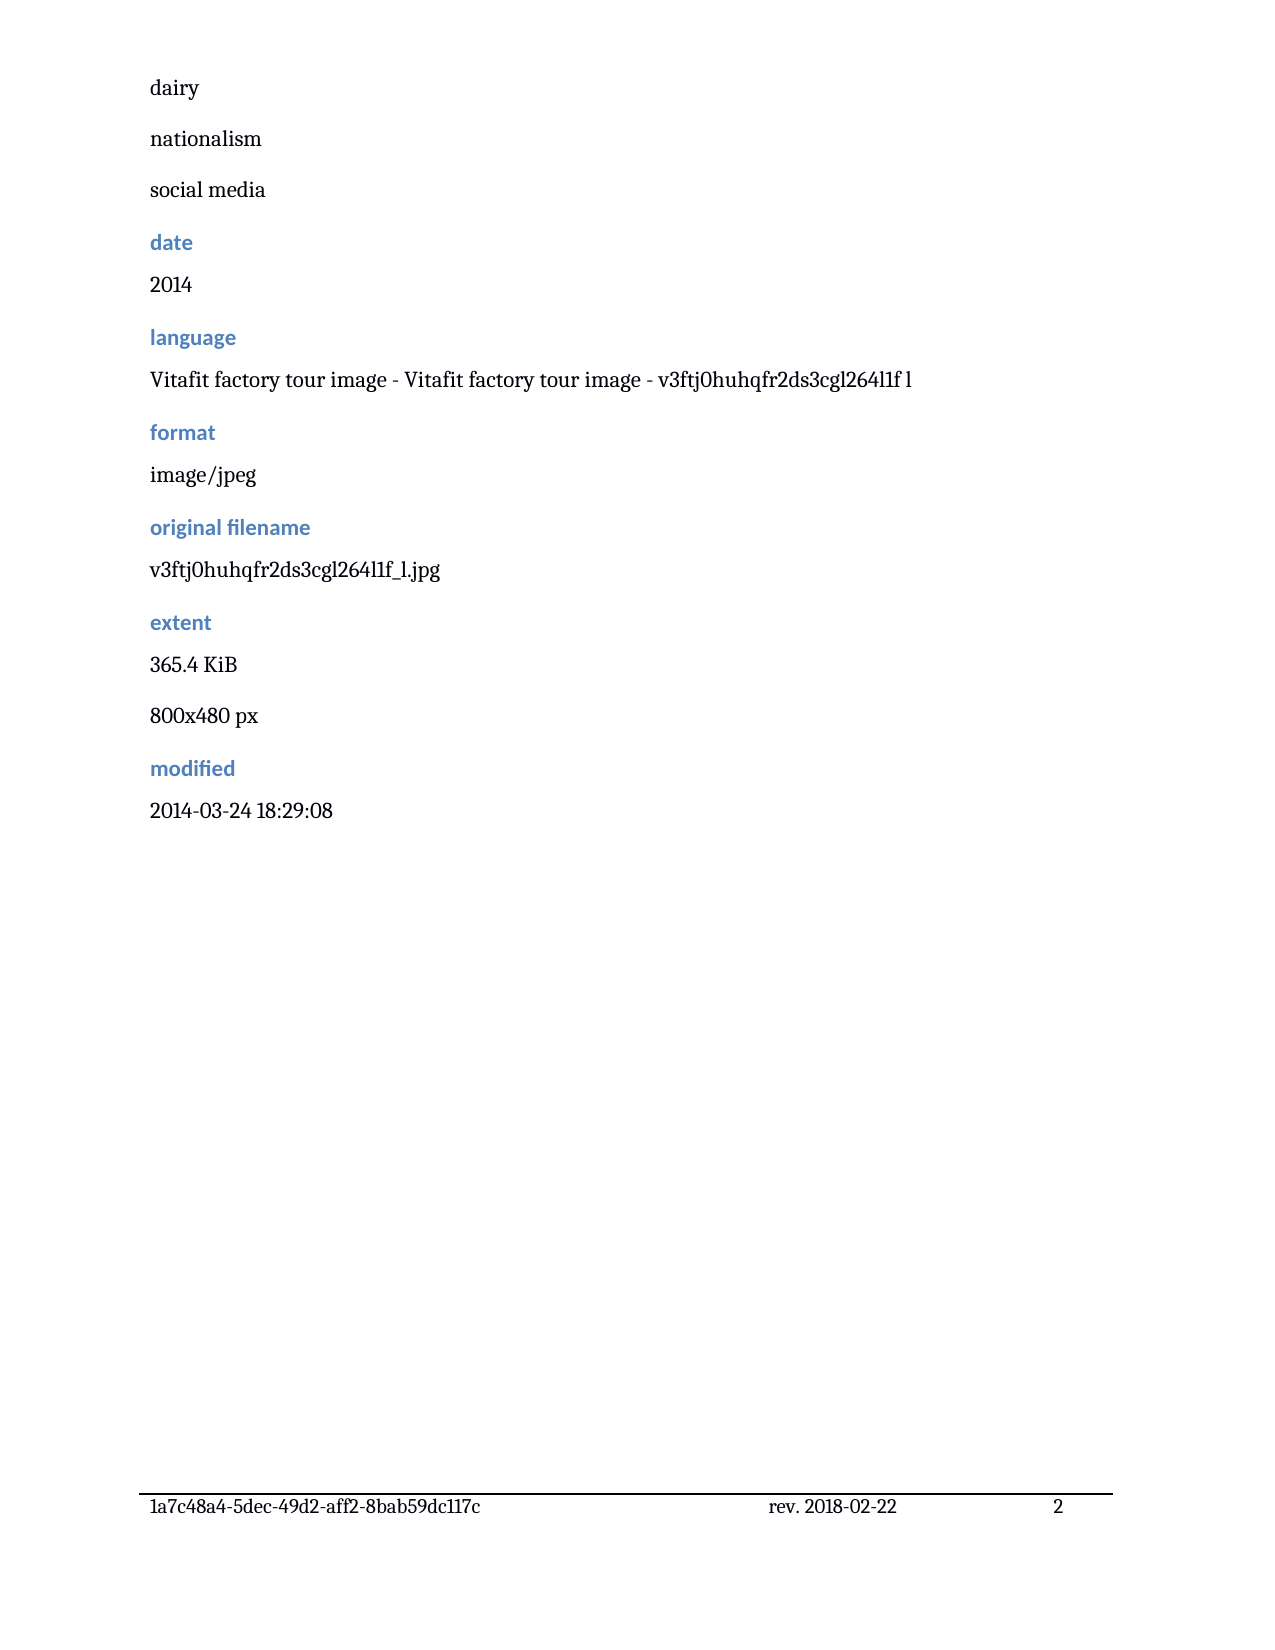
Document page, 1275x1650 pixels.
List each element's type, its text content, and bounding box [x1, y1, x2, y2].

text 800x480 px [150, 703, 1125, 729]
subtitle format [150, 418, 1125, 446]
text dairy [150, 75, 1125, 101]
text 2014-03-24 18:29:08 [150, 798, 1125, 824]
text 2014 [150, 272, 1125, 298]
subtitle original filename [150, 513, 1125, 541]
text v3ftj0huhqfr2ds3cgl264l1f_l.jpg [150, 557, 1125, 583]
subtitle extent [150, 608, 1125, 636]
text image/jpeg [150, 462, 1125, 488]
text 365.4 KiB [150, 652, 1125, 678]
text nationalism [150, 126, 1125, 152]
subtitle date [150, 228, 1125, 256]
subtitle modified [150, 754, 1125, 782]
text social media [150, 177, 1125, 203]
text Vitafit factory tour image - Vitafit factory tour image - v3ftj0huhqfr2ds3cgl264l1f l [150, 367, 1125, 393]
subtitle language [150, 323, 1125, 351]
